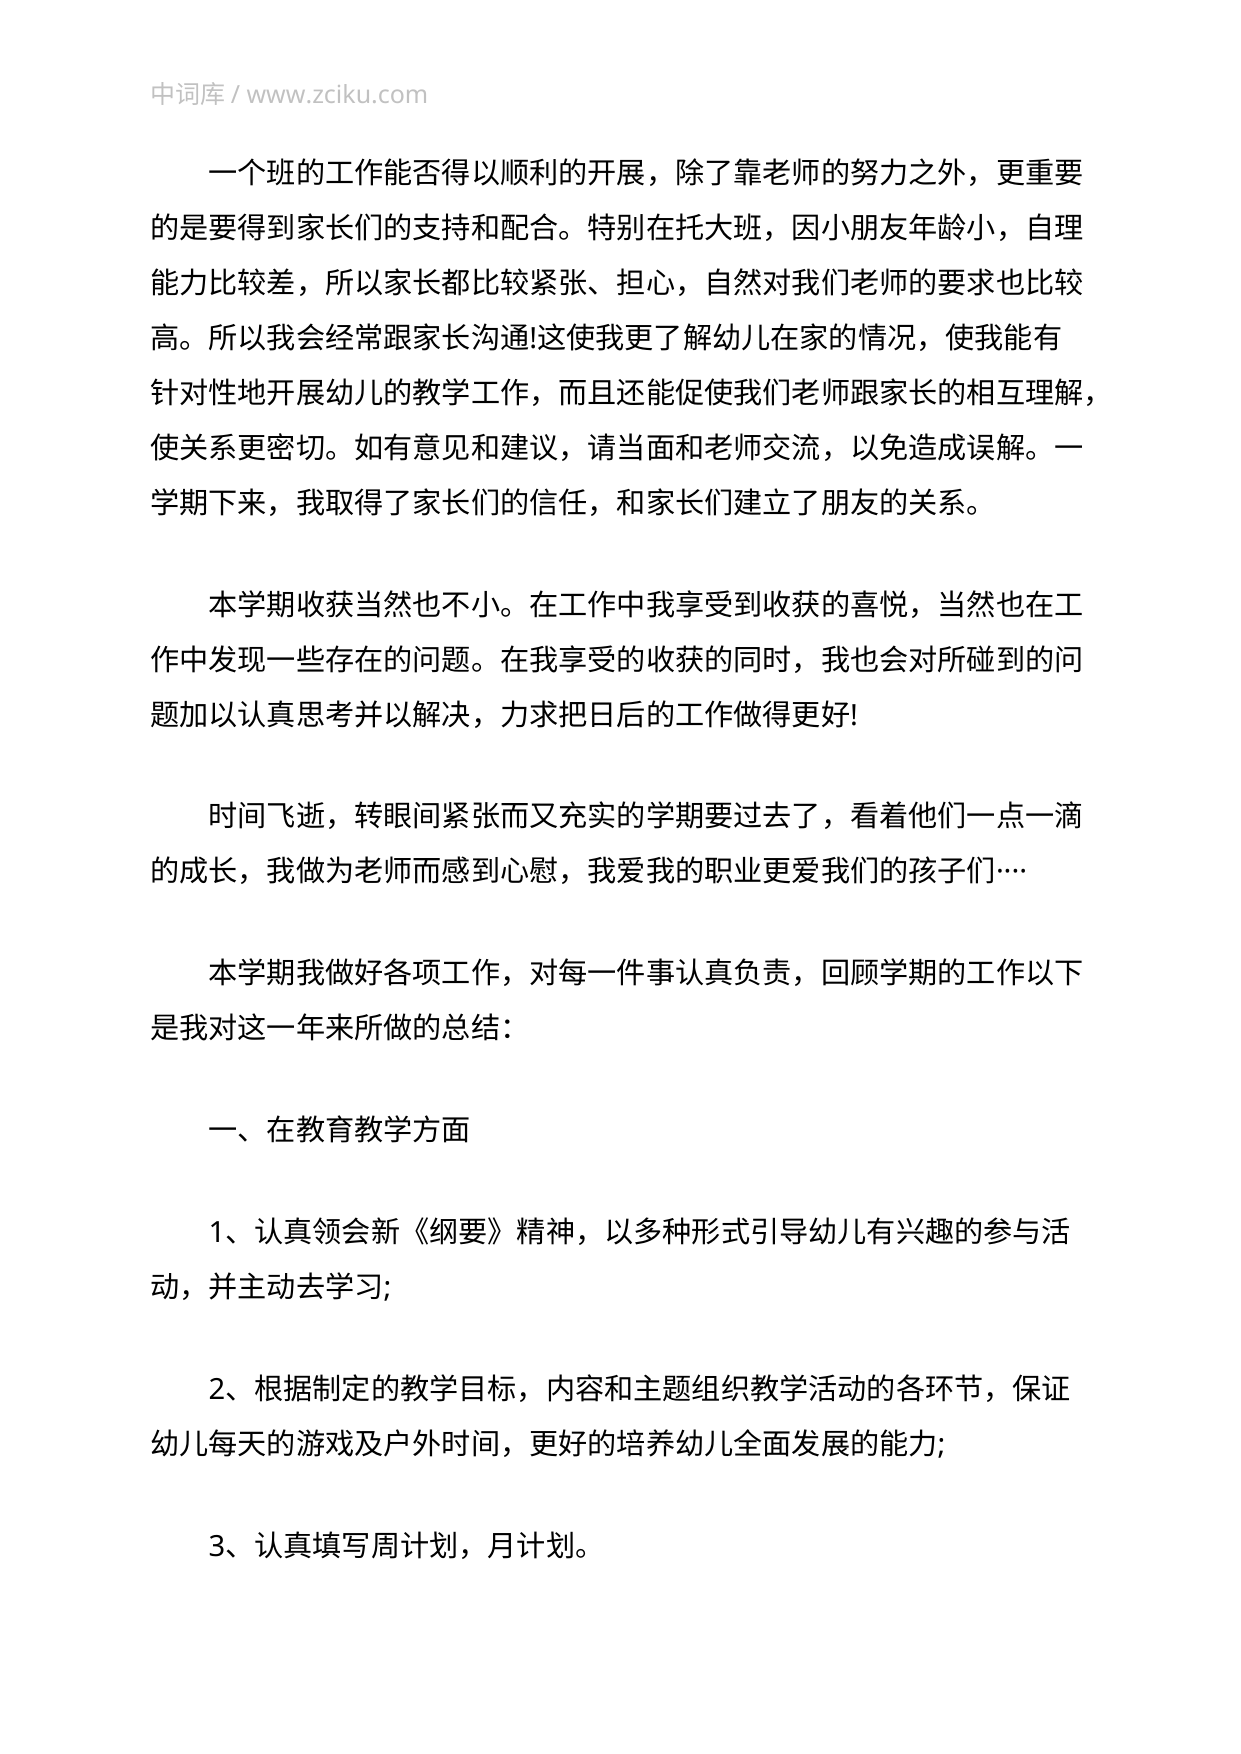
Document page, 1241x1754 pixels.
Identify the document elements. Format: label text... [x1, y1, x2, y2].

text 2、根据制定的教学目标，内容和主题组织教学活动的各环节，保证幼儿每天的游戏及户外时间，更好的培养幼儿全面发展的能力; [150, 1365, 1090, 1463]
text 时间飞逝，转眼间紧张而又充实的学期要过去了，看着他们一点一滴的成长，我做为老师而感到心慰，我爱我的职业更爱我们的孩子们···· [150, 793, 1090, 890]
text 3、认真填写周计划，月计划。 [150, 1522, 1090, 1565]
text 1、认真领会新《纲要》精神，以多种形式引导幼儿有兴趣的参与活动，并主动去学习; [150, 1208, 1090, 1306]
text 一、在教育教学方面 [150, 1107, 1090, 1149]
text 一个班的工作能否得以顺利的开展，除了靠老师的努力之外，更重要的是要得到家长们的支持和配合。特别在托大班，因小朋友年龄小，自理能力比较差，所以家长都比较紧张、担心，自然对我们老师的要求也比较高。所以我会经常跟家长沟通!这使我更了解幼儿在家的情况，使我能有针对性地开展幼儿的教学工作，而且还能促使我们老师跟家长的相互理解，使关系更密切。如有意见和建议，请当面和老师交流，以免造成误解。一学期下来，我取得了家长们的信任，和家长们建立了朋友的关系。 [150, 150, 1090, 522]
text 本学期收获当然也不小。在工作中我享受到收获的喜悦，当然也在工作中发现一些存在的问题。在我享受的收获的同时，我也会对所碰到的问题加以认真思考并以解决，力求把日后的工作做得更好! [150, 581, 1090, 733]
text 本学期我做好各项工作，对每一件事认真负责，回顾学期的工作以下是我对这一年来所做的总结： [150, 950, 1090, 1047]
